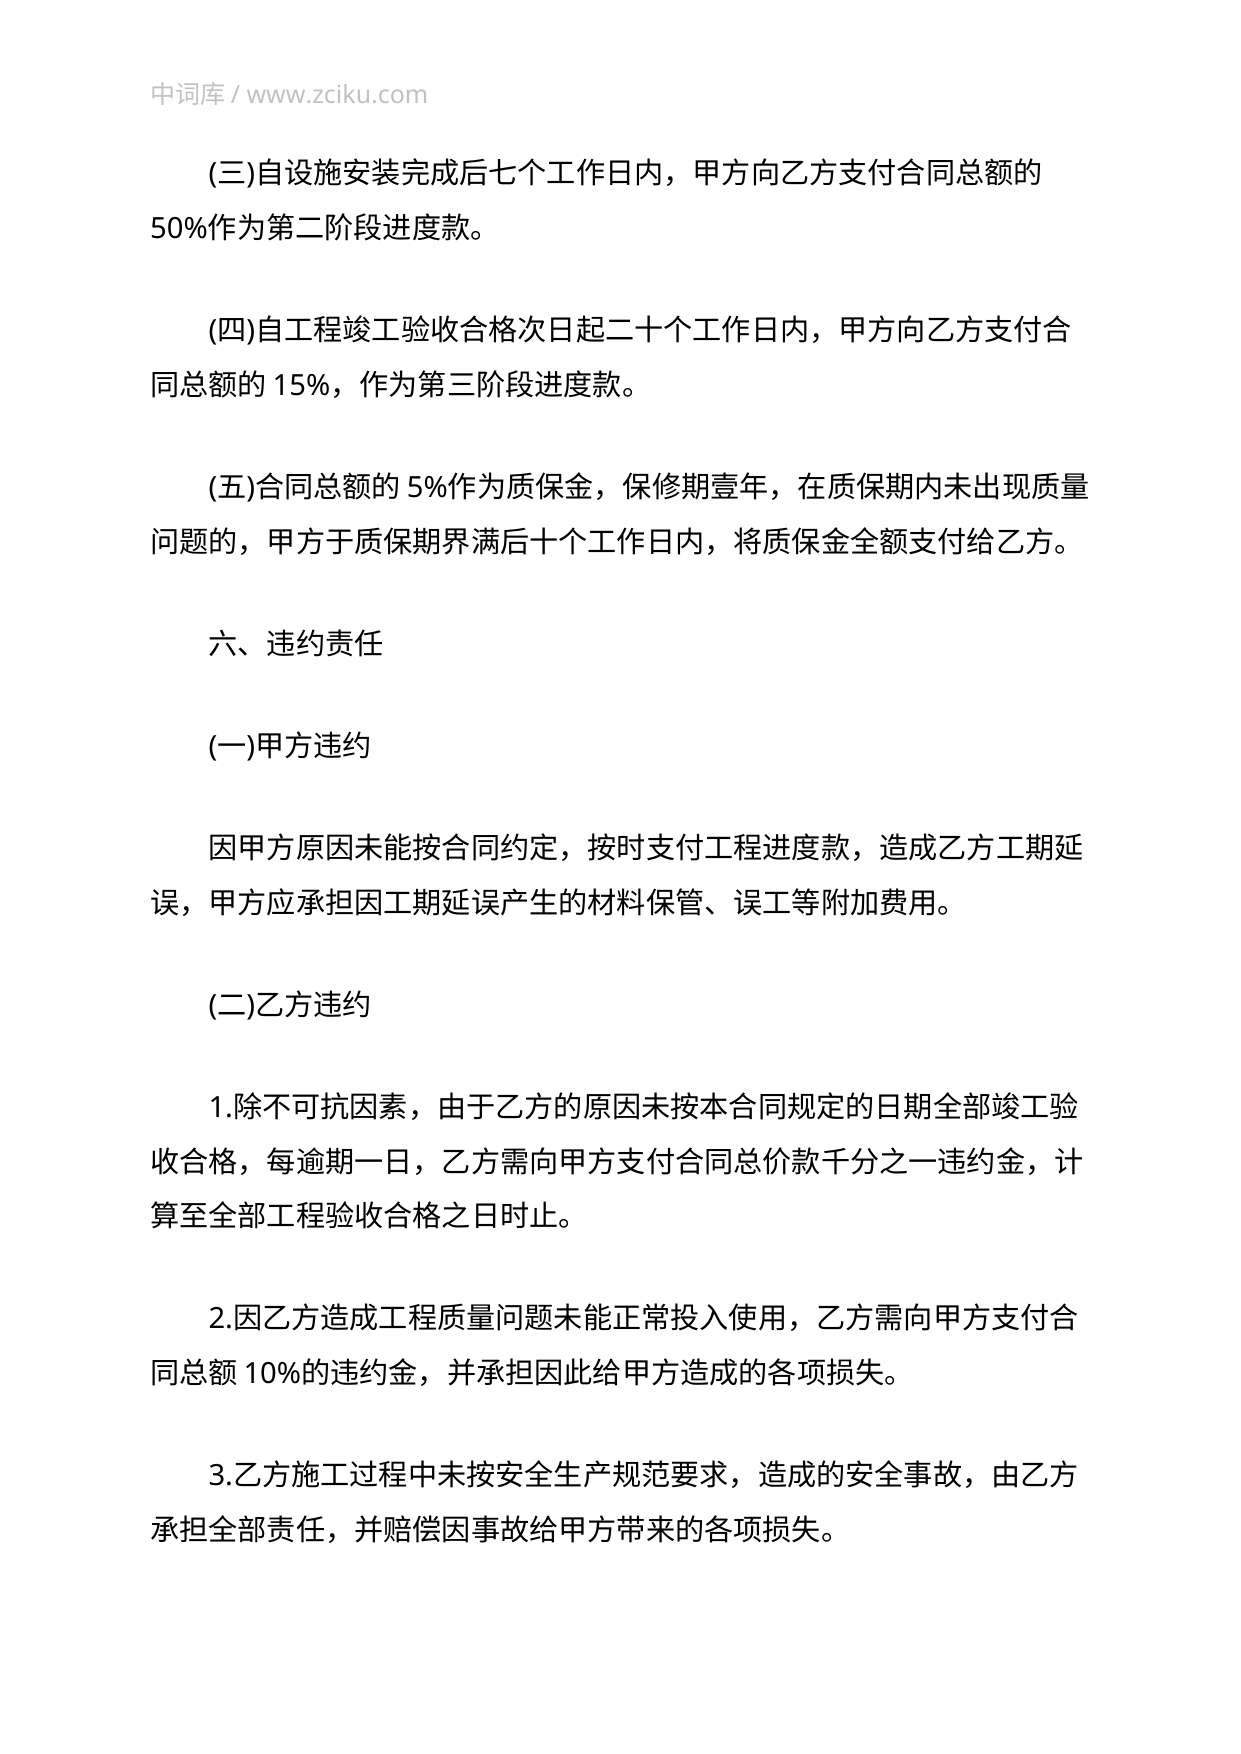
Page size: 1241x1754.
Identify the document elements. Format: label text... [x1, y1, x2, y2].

text 六、违约责任 [150, 621, 1090, 663]
text 2.因乙方造成工程质量问题未能正常投入使用，乙方需向甲方支付合同总额10%的违约金，并承担因此给甲方造成的各项损失。 [150, 1295, 1090, 1392]
text (三)自设施安装完成后七个工作日内，甲方向乙方支付合同总额的50%作为第二阶段进度款。 [150, 150, 1090, 247]
text (四)自工程竣工验收合格次日起二十个工作日内，甲方向乙方支付合同总额的15%，作为第三阶段进度款。 [150, 307, 1090, 404]
text 3.乙方施工过程中未按安全生产规范要求，造成的安全事故，由乙方承担全部责任，并赔偿因事故给甲方带来的各项损失。 [150, 1452, 1090, 1549]
text (二)乙方违约 [150, 981, 1090, 1023]
text (一)甲方违约 [150, 722, 1090, 765]
text (五)合同总额的5%作为质保金，保修期壹年，在质保期内未出现质量问题的，甲方于质保期界满后十个工作日内，将质保金全额支付给乙方。 [150, 464, 1090, 561]
text 1.除不可抗因素，由于乙方的原因未按本合同规定的日期全部竣工验收合格，每逾期一日，乙方需向甲方支付合同总价款千分之一违约金，计算至全部工程验收合格之日时止。 [150, 1083, 1090, 1235]
text 因甲方原因未能按合同约定，按时支付工程进度款，造成乙方工期延误，甲方应承担因工期延误产生的材料保管、误工等附加费用。 [150, 824, 1090, 922]
